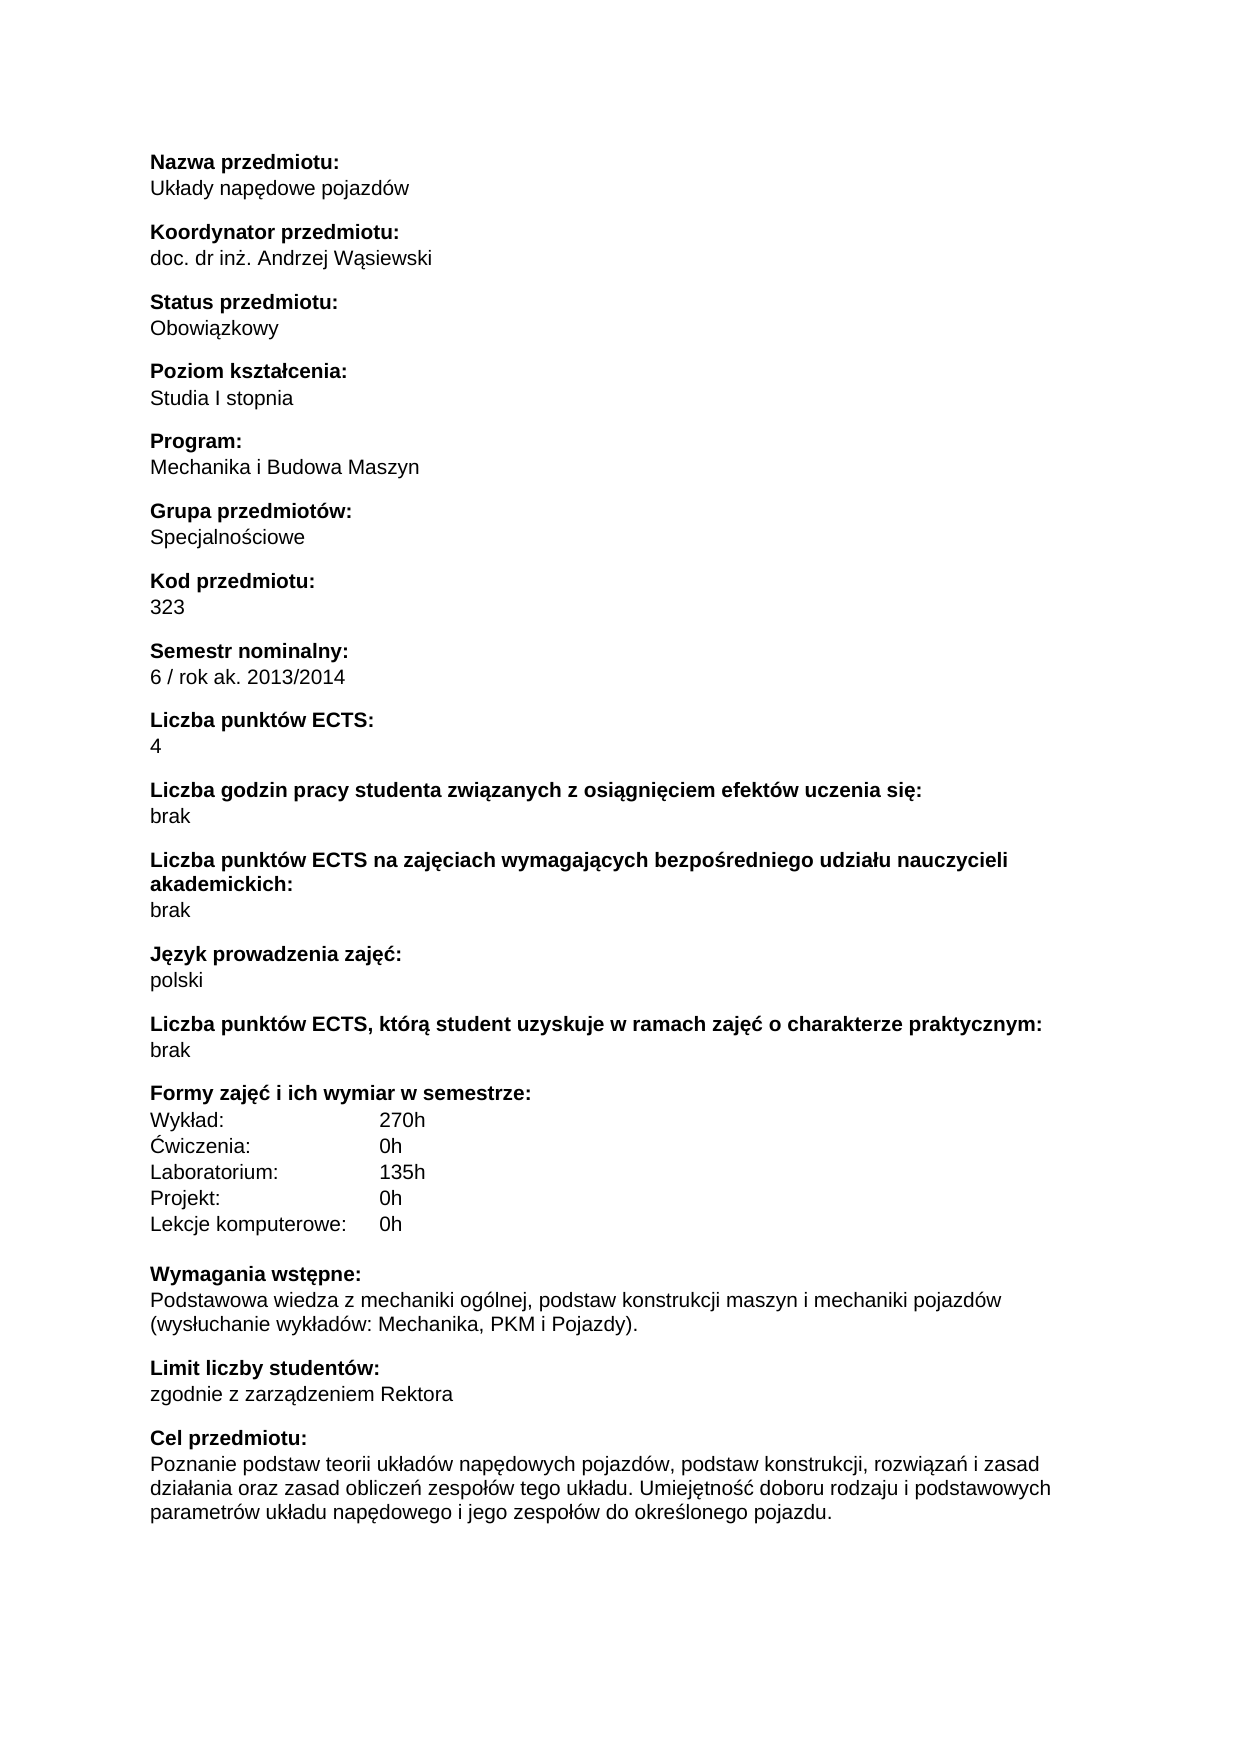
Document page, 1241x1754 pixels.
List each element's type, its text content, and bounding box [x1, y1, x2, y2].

table_cell 0h [369, 1184, 597, 1210]
text zgodnie z zarządzeniem Rektora [150, 1382, 1090, 1406]
text 6 / rok ak. 2013/2014 [150, 664, 1090, 688]
table_cell 135h [369, 1158, 597, 1184]
text brak [150, 898, 1090, 922]
text Specjalnościowe [150, 525, 1090, 549]
text Kod przedmiotu: [150, 569, 1090, 593]
text Język prowadzenia zajęć: [150, 942, 1090, 966]
text Poznanie podstaw teorii układów napędowych pojazdów, podstaw konstrukcji, rozwiązań i zasad działania oraz zasad obliczeń zespołów tego układu. Umiejętność doboru rodzaju i podstawowych parametrów układu napędowego i jego zespołów do określonego pojazdu. [150, 1452, 1090, 1523]
table_header 270h [369, 1108, 597, 1132]
table_cell 0h [369, 1210, 597, 1236]
text Poziom kształcenia: [150, 359, 1090, 383]
table_cell 0h [369, 1132, 597, 1158]
text Status przedmiotu: [150, 289, 1090, 313]
text brak [150, 1037, 1090, 1061]
text Podstawowa wiedza z mechaniki ogólnej, podstaw konstrukcji maszyn i mechaniki pojazdów (wysłuchanie wykładów: Mechanika, PKM i Pojazdy). [150, 1288, 1090, 1336]
text polski [150, 968, 1090, 992]
text Formy zajęć i ich wymiar w semestrze: [150, 1081, 1090, 1105]
table_header Wykład: [140, 1108, 367, 1132]
text brak [150, 804, 1090, 828]
text Liczba godzin pracy studenta związanych z osiągnięciem efektów uczenia się: [150, 778, 1090, 802]
text Semestr nominalny: [150, 638, 1090, 662]
text Mechanika i Budowa Maszyn [150, 455, 1090, 479]
text Układy napędowe pojazdów [150, 176, 1090, 200]
table_cell Lekcje komputerowe: [140, 1212, 367, 1236]
table_cell Projekt: [140, 1186, 367, 1210]
table_cell Laboratorium: [140, 1160, 367, 1184]
text Grupa przedmiotów: [150, 499, 1090, 523]
text Cel przedmiotu: [150, 1426, 1090, 1449]
text Liczba punktów ECTS, którą student uzyskuje w ramach zajęć o charakterze praktycznym: [150, 1011, 1090, 1035]
text Obowiązkowy [150, 316, 1090, 339]
text Wymagania wstępne: [150, 1262, 1090, 1286]
text Program: [150, 429, 1090, 453]
text Studia I stopnia [150, 385, 1090, 409]
text Liczba punktów ECTS: [150, 708, 1090, 732]
text doc. dr inż. Andrzej Wąsiewski [150, 246, 1090, 270]
text Koordynator przedmiotu: [150, 220, 1090, 244]
text Nazwa przedmiotu: [150, 150, 1090, 174]
text 323 [150, 595, 1090, 619]
text 4 [150, 734, 1090, 758]
table_cell Ćwiczenia: [140, 1134, 367, 1158]
text Liczba punktów ECTS na zajęciach wymagających bezpośredniego udziału nauczycieli akademickich: [150, 848, 1090, 896]
text Limit liczby studentów: [150, 1356, 1090, 1380]
